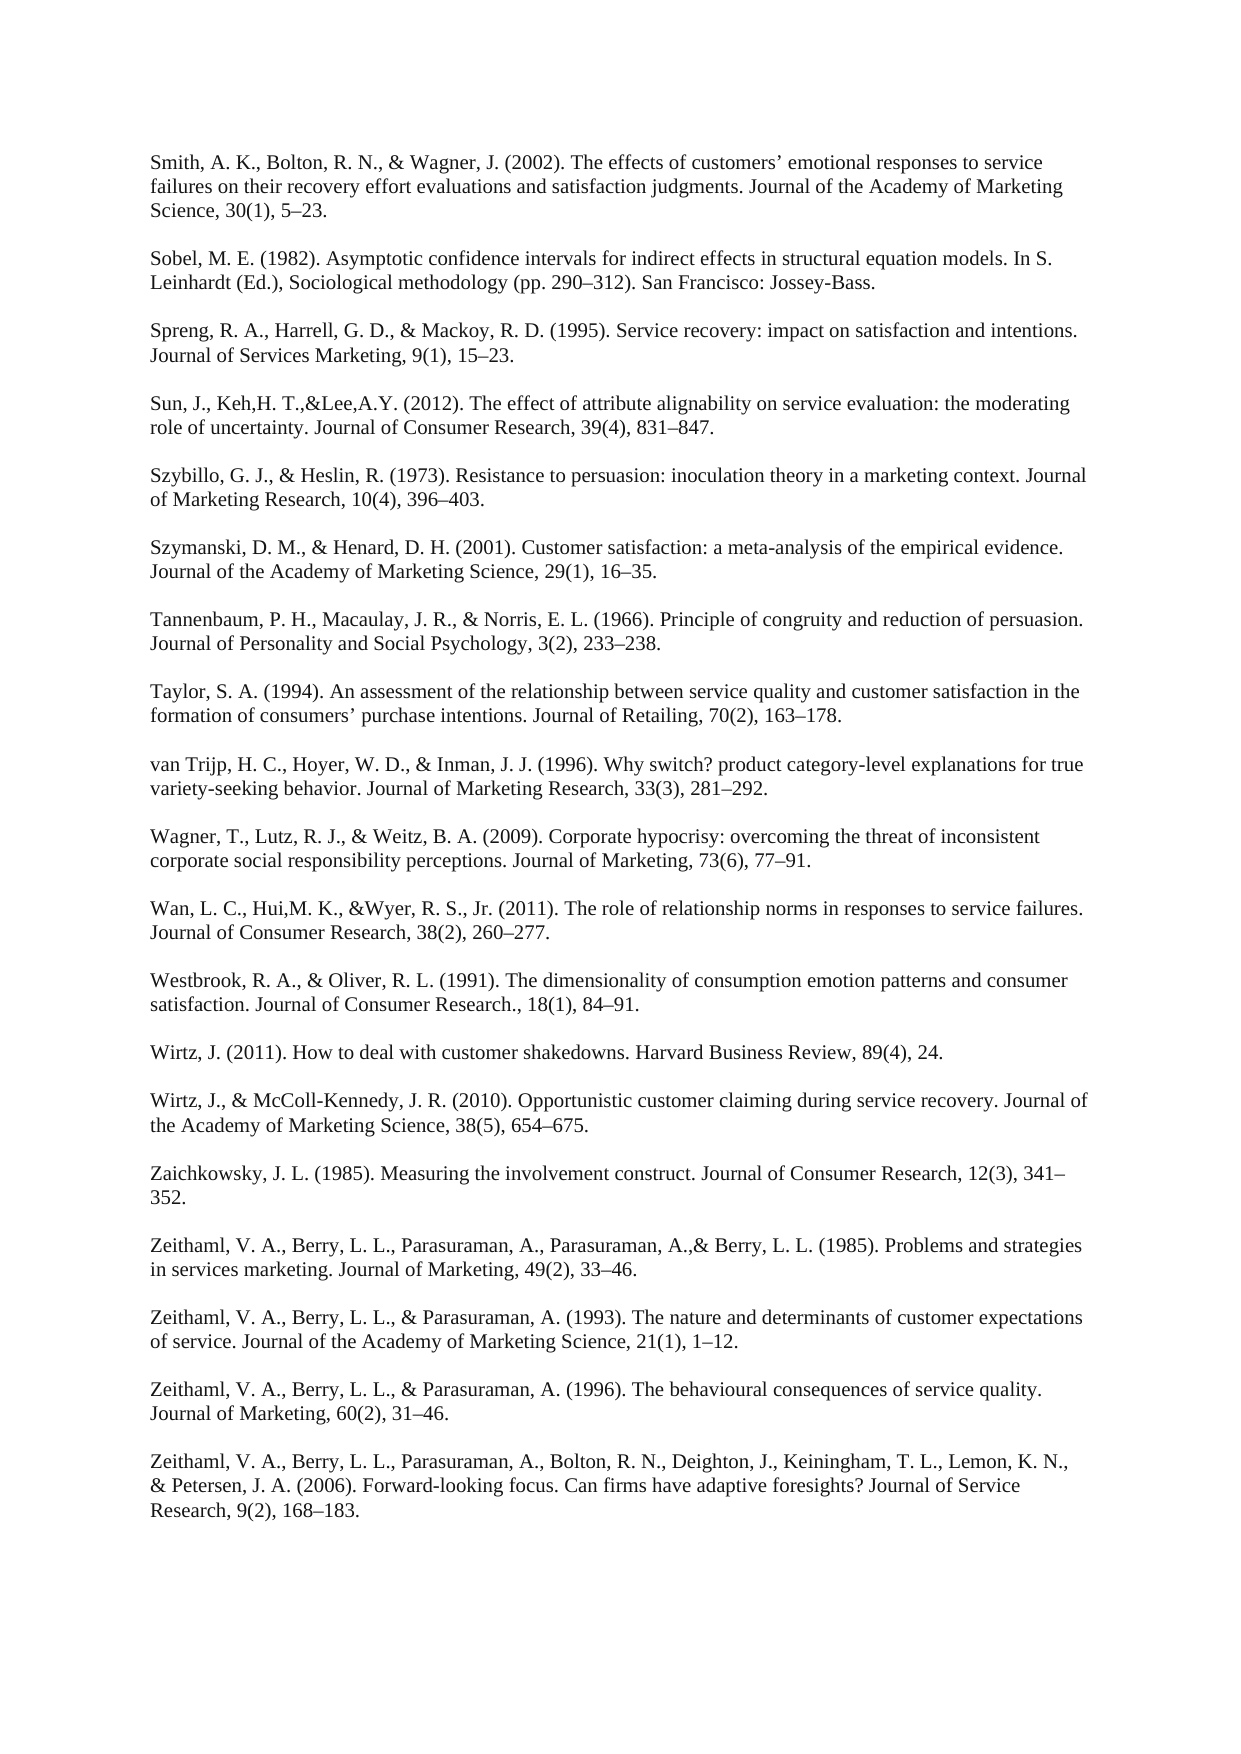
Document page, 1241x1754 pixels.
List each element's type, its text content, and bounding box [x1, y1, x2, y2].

text Tannenbaum, P. H., Macaulay, J. R., & Norris, E. L. (1966). Principle of congruity and reduction of persuasion. Journal of Personality and Social Psychology, 3(2), 233–238. [150, 607, 1090, 655]
text Wirtz, J., & McColl-Kennedy, J. R. (2010). Opportunistic customer claiming during service recovery. Journal of the Academy of Marketing Science, 38(5), 654–675. [150, 1088, 1090, 1137]
text Wirtz, J. (2011). How to deal with customer shakedowns. Harvard Business Review, 89(4), 24. [150, 1040, 1090, 1064]
text Zaichkowsky, J. L. (1985). Measuring the involvement construct. Journal of Consumer Research, 12(3), 341–352. [150, 1161, 1090, 1209]
text Taylor, S. A. (1994). An assessment of the relationship between service quality and customer satisfaction in the formation of consumers’ purchase intentions. Journal of Retailing, 70(2), 163–178. [150, 679, 1090, 727]
text Smith, A. K., Bolton, R. N., & Wagner, J. (2002). The effects of customers’ emotional responses to service failures on their recovery effort evaluations and satisfaction judgments. Journal of the Academy of Marketing Science, 30(1), 5–23. [150, 150, 1090, 222]
text Sobel, M. E. (1982). Asymptotic confidence intervals for indirect effects in structural equation models. In S. Leinhardt (Ed.), Sociological methodology (pp. 290–312). San Francisco: Jossey-Bass. [150, 246, 1090, 294]
text Westbrook, R. A., & Oliver, R. L. (1991). The dimensionality of consumption emotion patterns and consumer satisfaction. Journal of Consumer Research., 18(1), 84–91. [150, 968, 1090, 1016]
text Zeithaml, V. A., Berry, L. L., & Parasuraman, A. (1996). The behavioural consequences of service quality. Journal of Marketing, 60(2), 31–46. [150, 1377, 1090, 1425]
text Szybillo, G. J., & Heslin, R. (1973). Resistance to persuasion: inoculation theory in a marketing context. Journal of Marketing Research, 10(4), 396–403. [150, 463, 1090, 511]
text Wan, L. C., Hui,M. K., &Wyer, R. S., Jr. (2011). The role of relationship norms in responses to service failures. Journal of Consumer Research, 38(2), 260–277. [150, 896, 1090, 944]
text Spreng, R. A., Harrell, G. D., & Mackoy, R. D. (1995). Service recovery: impact on satisfaction and intentions. Journal of Services Marketing, 9(1), 15–23. [150, 318, 1090, 367]
text Zeithaml, V. A., Berry, L. L., & Parasuraman, A. (1993). The nature and determinants of customer expectations of service. Journal of the Academy of Marketing Science, 21(1), 1–12. [150, 1305, 1090, 1353]
text Zeithaml, V. A., Berry, L. L., Parasuraman, A., Parasuraman, A.,& Berry, L. L. (1985). Problems and strategies in services marketing. Journal of Marketing, 49(2), 33–46. [150, 1233, 1090, 1281]
text Wagner, T., Lutz, R. J., & Weitz, B. A. (2009). Corporate hypocrisy: overcoming the threat of inconsistent corporate social responsibility perceptions. Journal of Marketing, 73(6), 77–91. [150, 824, 1090, 872]
text Zeithaml, V. A., Berry, L. L., Parasuraman, A., Bolton, R. N., Deighton, J., Keiningham, T. L., Lemon, K. N., & Petersen, J. A. (2006). Forward-looking focus. Can firms have adaptive foresights? Journal of Service Research, 9(2), 168–183. [150, 1449, 1090, 1522]
text Szymanski, D. M., & Henard, D. H. (2001). Customer satisfaction: a meta-analysis of the empirical evidence. Journal of the Academy of Marketing Science, 29(1), 16–35. [150, 535, 1090, 583]
text Sun, J., Keh,H. T.,&Lee,A.Y. (2012). The effect of attribute alignability on service evaluation: the moderating role of uncertainty. Journal of Consumer Research, 39(4), 831–847. [150, 391, 1090, 439]
text van Trijp, H. C., Hoyer, W. D., & Inman, J. J. (1996). Why switch? product category-level explanations for true variety-seeking behavior. Journal of Marketing Research, 33(3), 281–292. [150, 752, 1090, 800]
